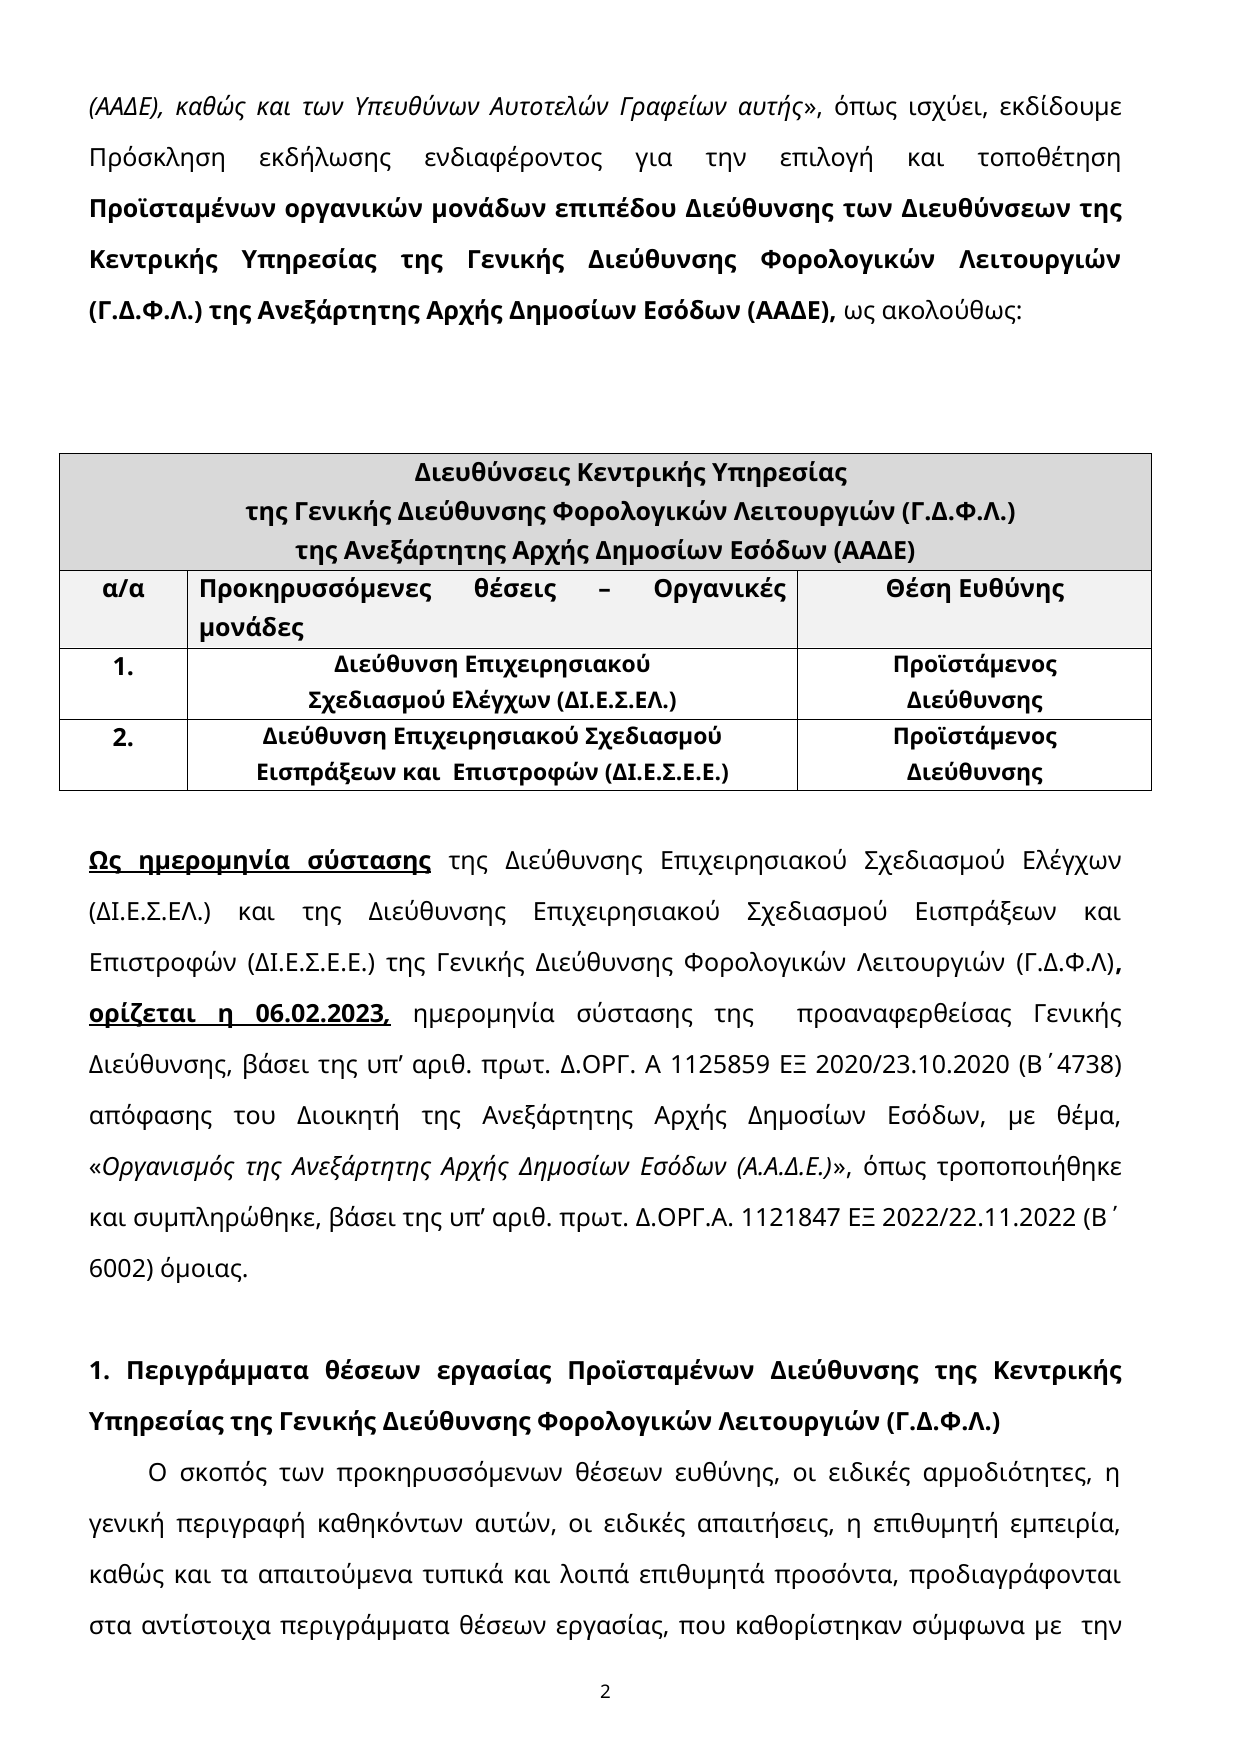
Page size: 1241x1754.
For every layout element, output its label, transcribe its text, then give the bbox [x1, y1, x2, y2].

table_cell Θέση Ευθύνης [798, 571, 1151, 647]
table_cell Προκηρυσσόμενες θέσεις – Οργανικές μονάδες [188, 571, 797, 647]
table_cell Διεύθυνση Επιχειρησιακού Σχεδιασμού Εισπράξεων και Επιστροφών (ΔΙ.Ε.Σ.Ε.Ε.) [188, 720, 797, 790]
table_cell Προϊστάμενος Διεύθυνσης [798, 649, 1151, 719]
table_cell Διεύθυνση Επιχειρησιακού Σχεδιασμού Ελέγχων (ΔΙ.Ε.Σ.ΕΛ.) [188, 649, 797, 719]
text Ως ημερομηνία σύστασης της Διεύθυνσης Επιχειρησιακού Σχεδιασμού Ελέγχων (ΔΙ.Ε.Σ.ΕΛ.) και της Διεύθυνσης Επιχειρησιακού Σχεδιασμού Εισπράξεων και Επιστροφών (ΔΙ.Ε.Σ.Ε.Ε.) της Γενικής Διεύθυνσης Φορολογικών Λειτουργιών (Γ.Δ.Φ.Λ), ορίζεται η 06.02.2023, ημερομηνία σύστασης της προαναφερθείσας Γενικής Διεύθυνσης, βάσει της υπ’ αριθ. πρωτ. Δ.ΟΡΓ. Α 1125859 ΕΞ 2020/23.10.2020 (Β΄4738) απόφασης του Διοικητή της Ανεξάρτητης Αρχής Δημοσίων Εσόδων, με θέμα, «Οργανισμός της Ανεξάρτητης Αρχής Δημοσίων Εσόδων (Α.Α.Δ.Ε.)», όπως τροποποιήθηκε και συμπληρώθηκε, βάσει της υπ’ αριθ. πρωτ. Δ.ΟΡΓ.Α. 1121847 ΕΞ 2022/22.11.2022 (Β΄ 6002) όμοιας. [89, 842, 1122, 1285]
table_cell 2. [60, 720, 187, 790]
table_cell 1. [60, 649, 187, 719]
table_header Διευθύνσεις Κεντρικής Υπηρεσίας της Γενικής Διεύθυνσης Φορολογικών Λειτουργιών (Γ.Δ.Φ.Λ.) της Ανεξάρτητης Αρχής Δημοσίων Εσόδων (ΑΑΔΕ) [60, 454, 1151, 570]
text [89, 89, 1122, 327]
table_cell Προϊστάμενος Διεύθυνσης [798, 720, 1151, 790]
text 1. Περιγράμματα θέσεων εργασίας Προϊσταμένων Διεύθυνσης της Κεντρικής Υπηρεσίας της Γενικής Διεύθυνσης Φορολογικών Λειτουργιών (Γ.Δ.Φ.Λ.) [89, 1353, 1122, 1438]
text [89, 1455, 1122, 1642]
table_cell α/α [60, 571, 187, 647]
